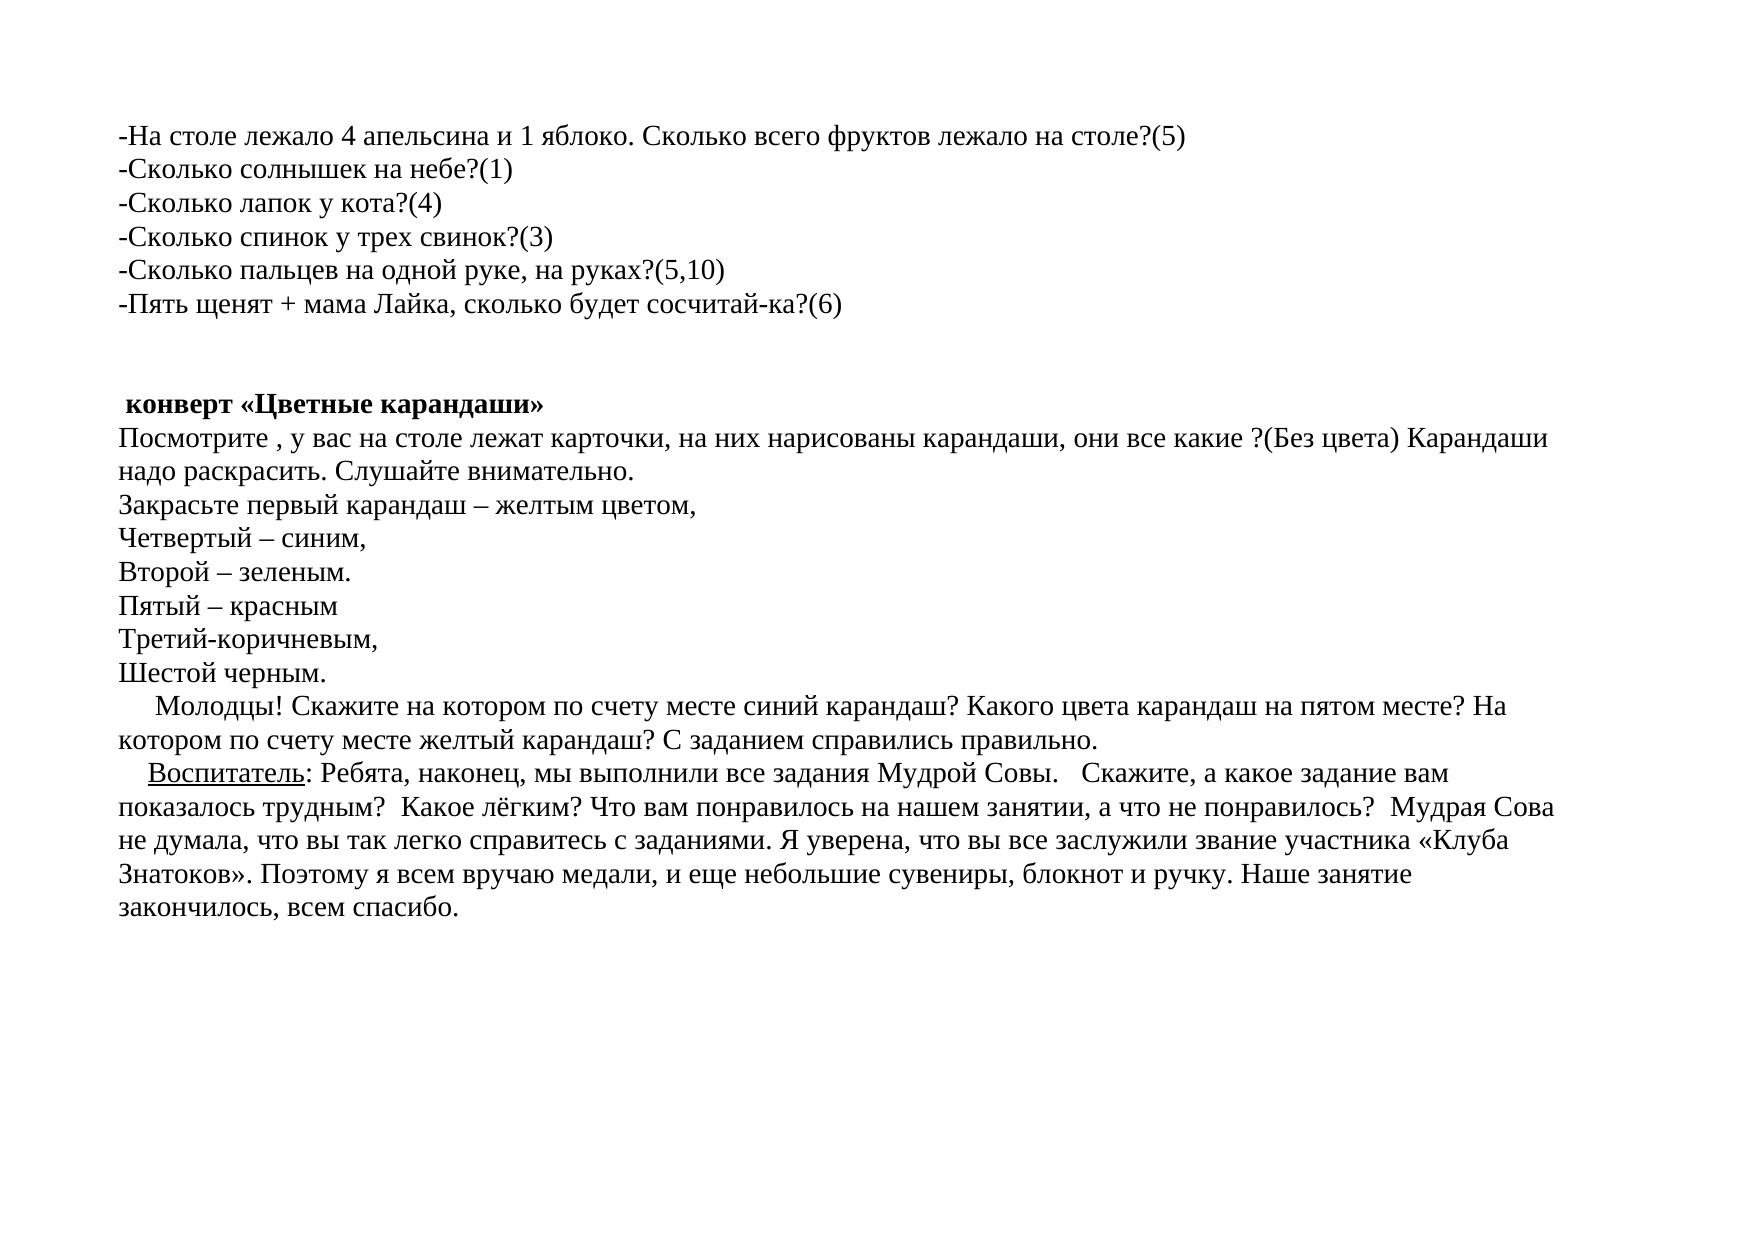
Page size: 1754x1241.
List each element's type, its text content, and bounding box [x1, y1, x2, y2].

text Второй – зеленым. [118, 554, 1580, 588]
text Шестой черным. [118, 655, 1580, 688]
text Закрасьте первый карандаш – желтым цветом, [118, 487, 1580, 521]
text Пятый – красным [118, 588, 1580, 621]
text -Сколько спинок у трех свинок?(3) [118, 219, 1580, 252]
text -Сколько солнышек на небе?(1) [118, 152, 1580, 185]
text Третий-коричневым, [118, 621, 1580, 655]
text Посмотрите , у вас на столе лежат карточки, на них нарисованы карандаши, они все какие ?(Без цвета) Карандаши надо раскрасить. Слушайте внимательно. [118, 420, 1580, 487]
text -Пять щенят + мама Лайка, сколько будет сосчитай-ка?(6) [118, 286, 1580, 319]
text -Сколько лапок у кота?(4) [118, 185, 1580, 219]
text Молодцы! Скажите на котором по счету месте синий карандаш? Какого цвета карандаш на пятом месте? На котором по счету месте желтый карандаш? С заданием справились правильно. [118, 688, 1580, 755]
text конверт «Цветные карандаши» [118, 386, 1580, 420]
text -Сколько пальцев на одной руке, на руках?(5,10) [118, 252, 1580, 286]
text -На столе лежало 4 апельсина и 1 яблоко. Сколько всего фруктов лежало на столе?(5) [118, 118, 1580, 152]
text Четвертый – синим, [118, 521, 1580, 554]
text Воспитатель: Ребята, наконец, мы выполнили все задания Мудрой Совы. Скажите, а какое задание вам показалось трудным? Какое лёгким? Что вам понравилось на нашем занятии, а что не понравилось? Мудрая Сова не думала, что вы так легко справитесь с заданиями. Я уверена, что вы все заслужили звание участника «Клуба Знатоков». Поэтому я всем вручаю медали, и еще небольшие сувениры, блокнот и ручку. Наше занятие закончилось, всем спасибо. [118, 755, 1580, 923]
